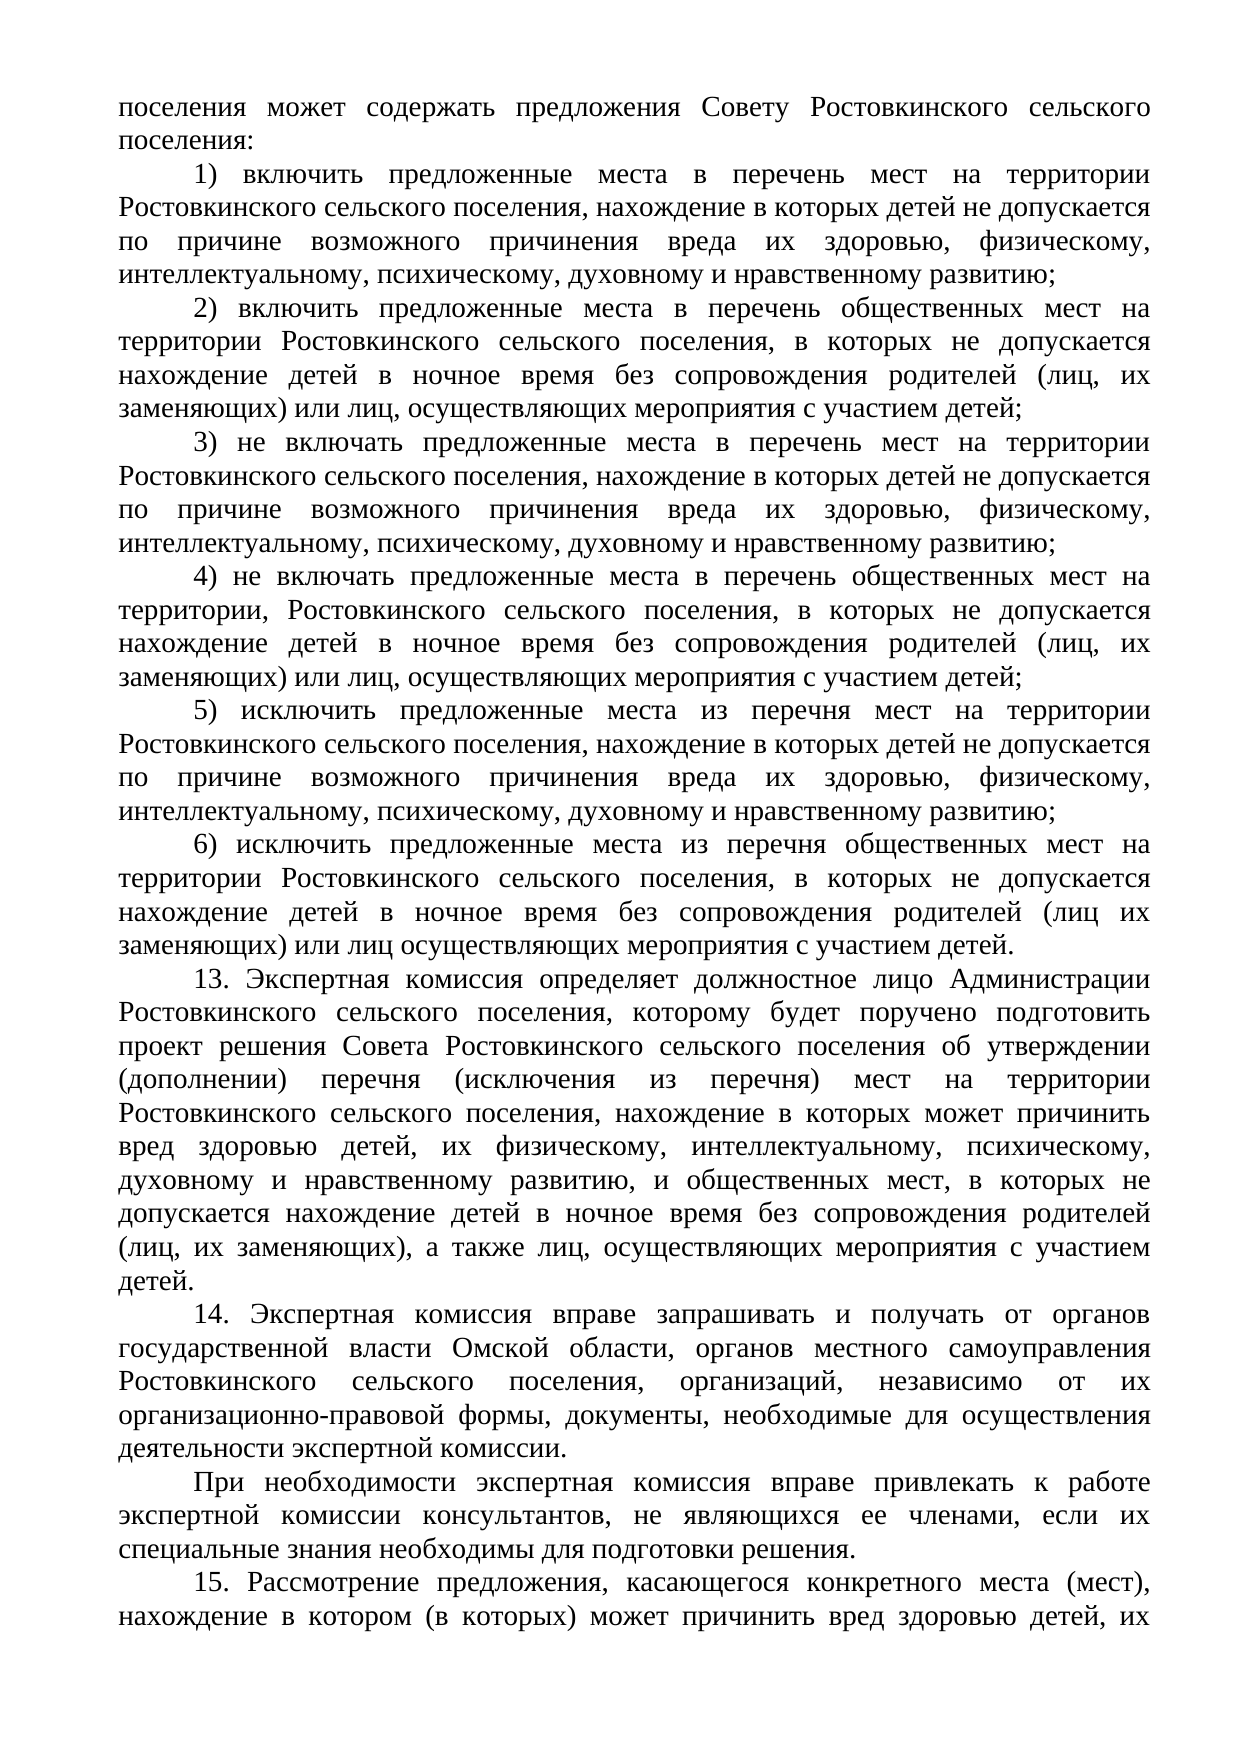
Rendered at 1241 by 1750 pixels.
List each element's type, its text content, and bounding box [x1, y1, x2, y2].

text 13. Экспертная комиссия определяет должностное лицо Администрации Ростовкинского сельского поселения, которому будет поручено подготовить проект решения Совета Ростовкинского сельского поселения об утверждении (дополнении) перечня (исключения из перечня) мест на территории Ростовкинского сельского поселения, нахождение в которых может причинить вред здоровью детей, их физическому, интеллектуальному, психическому, духовному и нравственному развитию, и общественных мест, в которых не допускается нахождение детей в ночное время без сопровождения родителей (лиц, их заменяющих), а также лиц, осуществляющих мероприятия с участием детей. [118, 961, 1152, 1296]
text 5) исключить предложенные места из перечня мест на территории Ростовкинского сельского поселения, нахождение в которых детей не допускается по причине возможного причинения вреда их здоровью, физическому, интеллектуальному, психическому, духовному и нравственному развитию; [118, 692, 1152, 827]
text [118, 89, 1152, 156]
text 1) включить предложенные места в перечень мест на территории Ростовкинского сельского поселения, нахождение в которых детей не допускается по причине возможного причинения вреда их здоровью, физическому, интеллектуальному, психическому, духовному и нравственному развитию; [118, 156, 1152, 290]
text 4) не включать предложенные места в перечень общественных мест на территории, Ростовкинского сельского поселения, в которых не допускается нахождение детей в ночное время без сопровождения родителей (лиц, их заменяющих) или лиц, осуществляющих мероприятия с участием детей; [118, 558, 1152, 692]
text 3) не включать предложенные места в перечень мест на территории Ростовкинского сельского поселения, нахождение в которых детей не допускается по причине возможного причинения вреда их здоровью, физическому, интеллектуальному, психическому, духовному и нравственному развитию; [118, 424, 1152, 558]
text 14. Экспертная комиссия вправе запрашивать и получать от органов государственной власти Омской области, органов местного самоуправления Ростовкинского сельского поселения, организаций, независимо от их организационно-правовой формы, документы, необходимые для осуществления деятельности экспертной комиссии. [118, 1296, 1152, 1464]
text 2) включить предложенные места в перечень общественных мест на территории Ростовкинского сельского поселения, в которых не допускается нахождение детей в ночное время без сопровождения родителей (лиц, их заменяющих) или лиц, осуществляющих мероприятия с участием детей; [118, 290, 1152, 424]
text При необходимости экспертная комиссия вправе привлекать к работе экспертной комиссии консультантов, не являющихся ее членами, если их специальные знания необходимы для подготовки решения. [118, 1464, 1152, 1564]
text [118, 1564, 1152, 1632]
text 6) исключить предложенные места из перечня общественных мест на территории Ростовкинского сельского поселения, в которых не допускается нахождение детей в ночное время без сопровождения родителей (лиц их заменяющих) или лиц осуществляющих мероприятия с участием детей. [118, 827, 1152, 961]
